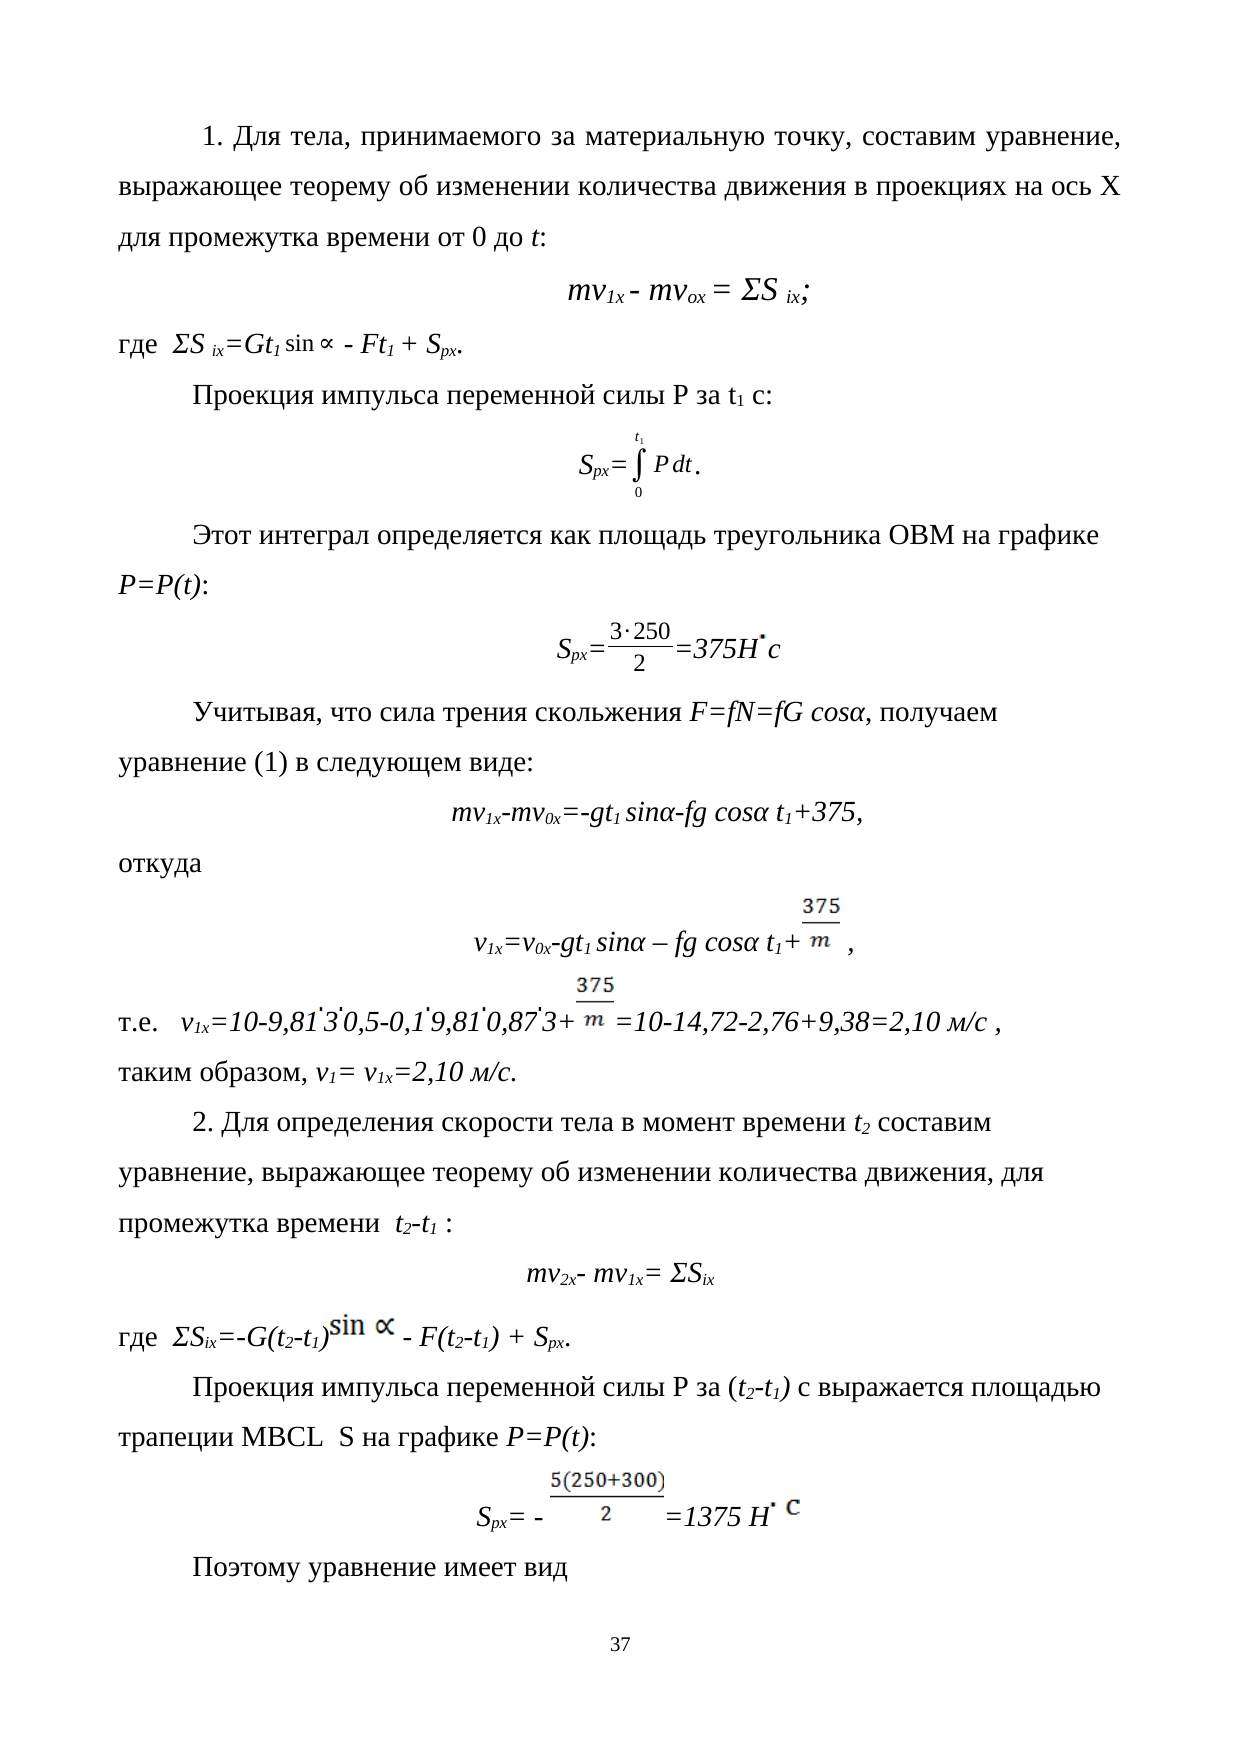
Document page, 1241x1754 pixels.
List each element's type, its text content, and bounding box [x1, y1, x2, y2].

text 1. Для тела, принимаемого за материальную точку, составим уравнение, выражающее теорему об изменении количества движения в проекциях на ось Х для промежутка времени от 0 до t: [118, 118, 1122, 252]
picture [481, 990, 487, 1031]
text таким образом, v1= v1x=2,10 м/с. [118, 1054, 1122, 1087]
picture [329, 1305, 395, 1347]
picture [769, 1485, 800, 1527]
text Spx= - =1375 Н [118, 1470, 1122, 1532]
text т.е. v1x=10-9,8130,5-0,19,810,873+=10-14,72-2,76+9,38=2,10 м/с , [118, 974, 1122, 1037]
text 2. Для определения скорости тела в момент времени t2 составим уравнение, выражающее теорему об изменении количества движения, для промежутка времени t2-t1 : [118, 1104, 1122, 1238]
text Проекция импульса переменной силы Р за t1 с: [118, 377, 1122, 410]
text mv2x- mv1x= ΣSix [118, 1255, 1122, 1289]
picture [318, 990, 324, 1031]
picture [537, 990, 542, 1031]
picture [425, 990, 431, 1031]
picture [758, 617, 768, 659]
text Spx=. [118, 427, 1122, 500]
picture [550, 1469, 664, 1527]
picture [338, 990, 343, 1031]
text Поэтому уравнение имеет вид [118, 1549, 1122, 1583]
text mv1x - mvox = ΣS ix; [118, 269, 1122, 307]
text Spx==375Нс [118, 617, 1122, 677]
picture [576, 974, 614, 1031]
text Проекция импульса переменной силы Р за (t2-t1) с выражается площадью трапеции МВСL S на графике Р=Р(t): [118, 1369, 1122, 1453]
text Этот интеграл определяется как площадь треугольника ОВМ на графике Р=Р(t): [118, 517, 1122, 601]
text где ΣS ix=Gt1 - Ft1 + Spx. [118, 327, 1122, 360]
text v1x=v0x-gt1 sinα – fg cosα t1+ , [118, 895, 1122, 958]
picture [802, 895, 840, 952]
text mv1x-mv0x=-gt1 sinα-fg cosα t1+375, [118, 794, 1122, 828]
text Учитывая, что сила трения скольжения F=fN=fG cosα, получаем уравнение (1) в следующем виде: [118, 694, 1122, 778]
text откуда [118, 845, 1122, 878]
text где ΣSix=-G(t2-t1) - F(t2-t1) + Spx. [118, 1306, 1122, 1352]
